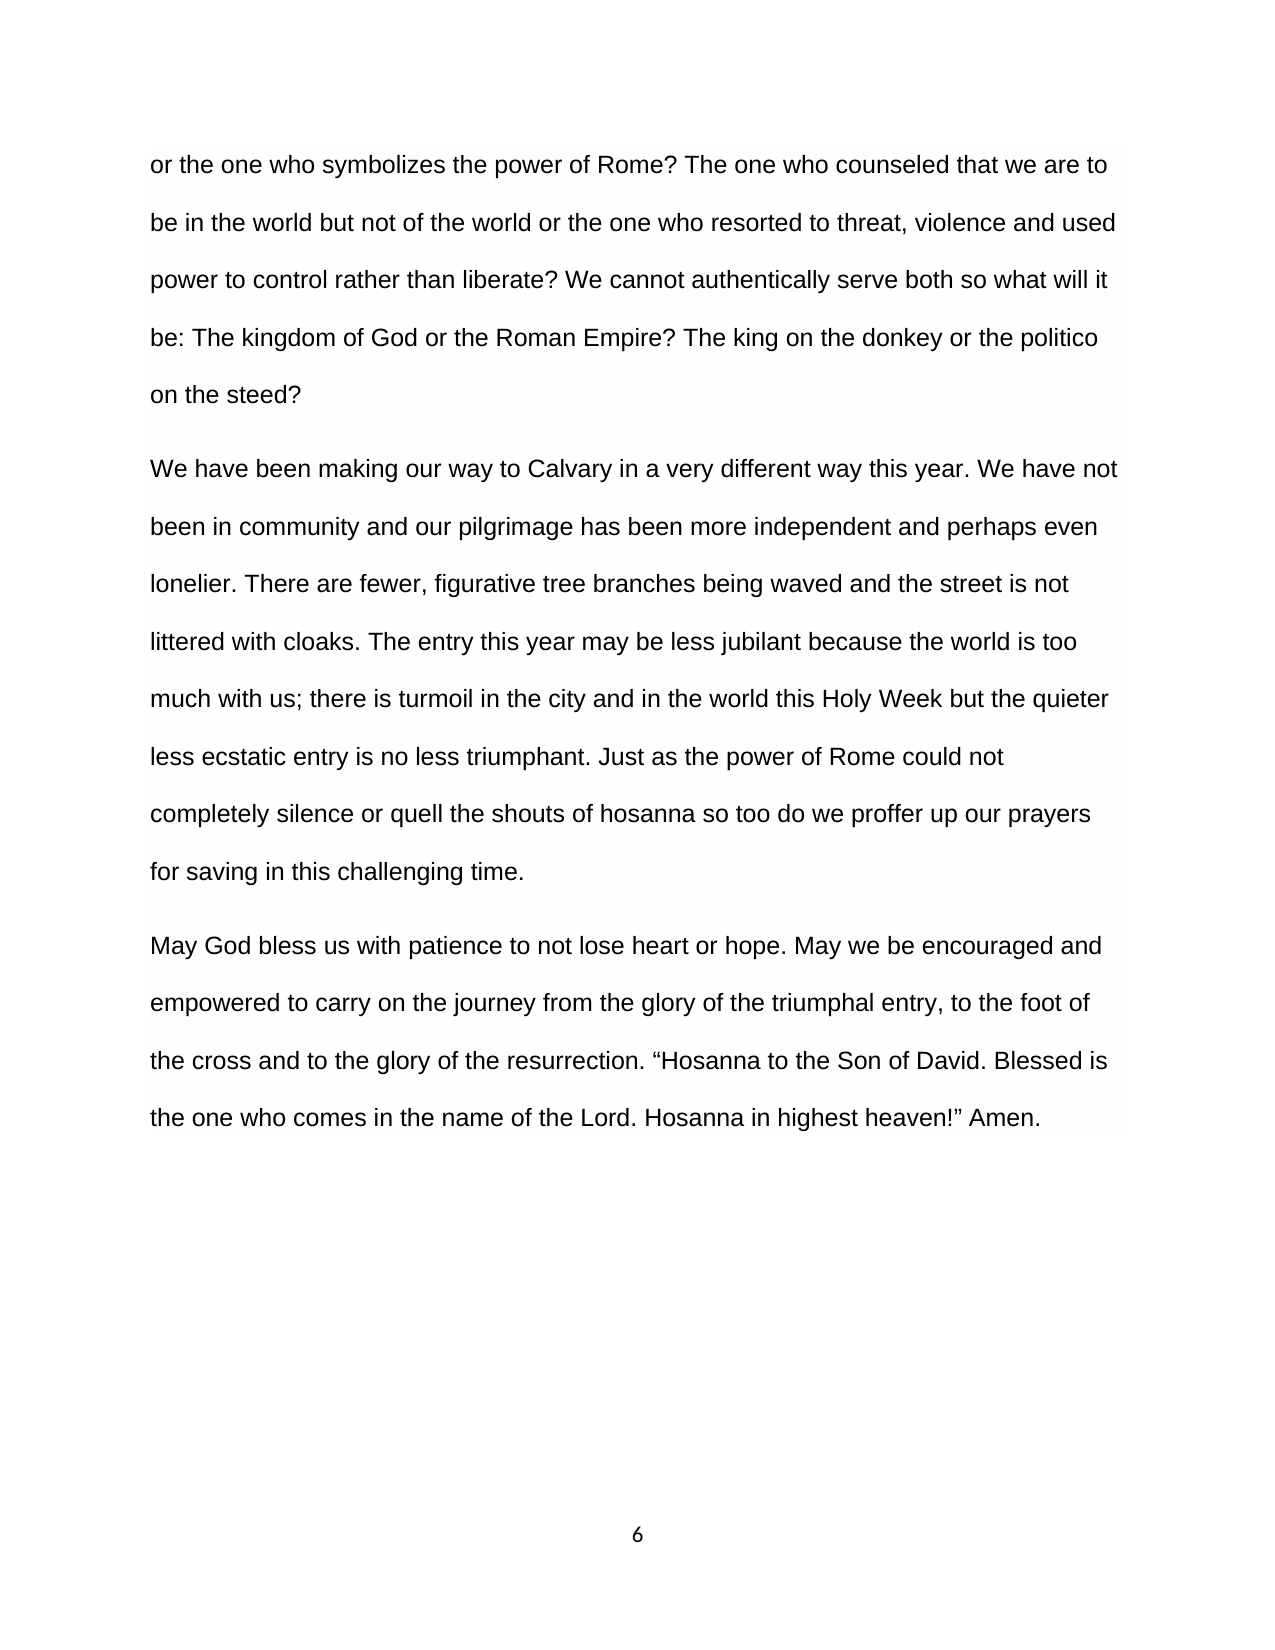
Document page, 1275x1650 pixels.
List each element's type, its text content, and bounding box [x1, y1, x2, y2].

text May God bless us with patience to not lose heart or hope. May we be encouraged and empowered to carry on the journey from the glory of the triumphal entry, to the foot of the cross and to the glory of the resurrection. “Hosanna to the Son of David. Blessed is the one who comes in the name of the Lord. Hosanna in highest heaven!” Amen. [150, 931, 1125, 1132]
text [150, 150, 1125, 409]
text We have been making our way to Calvary in a very different way this year. We have not been in community and our pilgrimage has been more independent and perhaps even lonelier. There are fewer, figurative tree branches being waved and the street is not littered with cloaks. The entry this year may be less jubilant because the world is too much with us; there is turmoil in the city and in the world this Holy Week but the quieter less ecstatic entry is no less triumphant. Just as the power of Rome could not completely silence or quell the shouts of hosanna so too do we proffer up our prayers for saving in this challenging time. [150, 454, 1125, 885]
